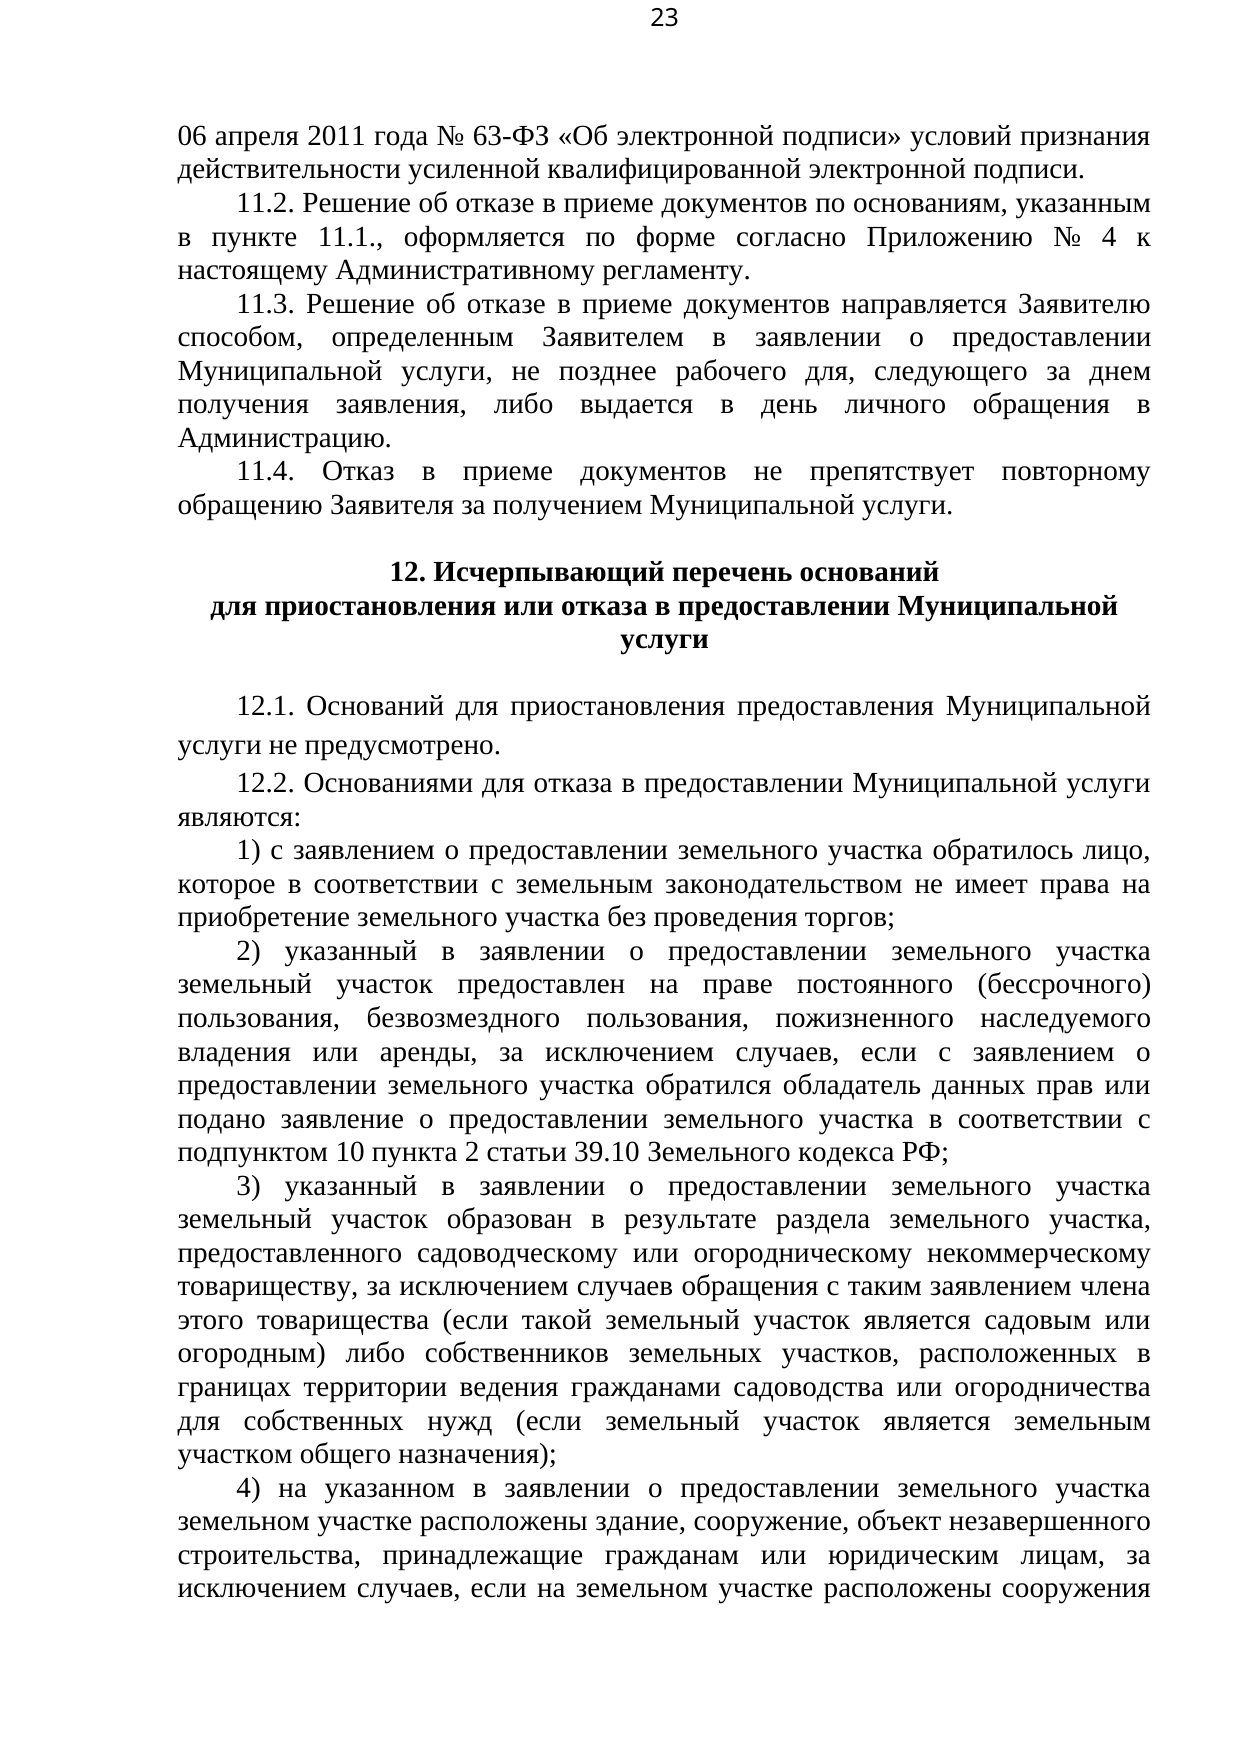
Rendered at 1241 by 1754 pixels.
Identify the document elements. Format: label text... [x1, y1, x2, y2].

text 11.2. Решение об отказе в приеме документов по основаниям, указанным в пункте 11.1., оформляется по форме согласно Приложению № 4 к настоящему Административному регламенту. [177, 185, 1152, 286]
text 11.4. Отказ в приеме документов не препятствует повторному обращению Заявителя за получением Муниципальной услуги. [177, 453, 1152, 521]
text 3) указанный в заявлении о предоставлении земельного участка земельный участок образован в результате раздела земельного участка, предоставленного садоводческому или огородническому некоммерческому товариществу, за исключением случаев обращения с таким заявлением члена этого товарищества (если такой земельный участок является садовым или огородным) либо собственников земельных участков, расположенных в границах территории ведения гражданами садоводства или огородничества для собственных нужд (если земельный участок является земельным участком общего назначения); [177, 1168, 1152, 1470]
list 12.2. Основаниями для отказа в предоставлении Муниципальной услуги являются: [177, 765, 1152, 832]
text для приостановления или отказа в предоставлении Муниципальной услуги [177, 588, 1152, 655]
list 12.1. Оснований для приостановления предоставления Муниципальной услуги не предусмотрено. [177, 688, 1152, 760]
text 11.3. Решение об отказе в приеме документов направляется Заявителю способом, определенным Заявителем в заявлении о предоставлении Муниципальной услуги, не позднее рабочего для, следующего за днем получения заявления, либо выдается в день личного обращения в Администрацию. [177, 286, 1152, 453]
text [177, 1470, 1152, 1604]
text 2) указанный в заявлении о предоставлении земельного участка земельный участок предоставлен на праве постоянного (бессрочного) пользования, безвозмездного пользования, пожизненного наследуемого владения или аренды, за исключением случаев, если с заявлением о предоставлении земельного участка обратился обладатель данных прав или подано заявление о предоставлении земельного участка в соответствии с подпунктом 10 пункта 2 статьи 39.10 Земельного кодекса РФ; [177, 933, 1152, 1168]
text 12. Исчерпывающий перечень оснований [177, 554, 1152, 588]
text 1) с заявлением о предоставлении земельного участка обратилось лицо, которое в соответствии с земельным законодательством не имеет права на приобретение земельного участка без проведения торгов; [177, 832, 1152, 933]
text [177, 118, 1152, 185]
